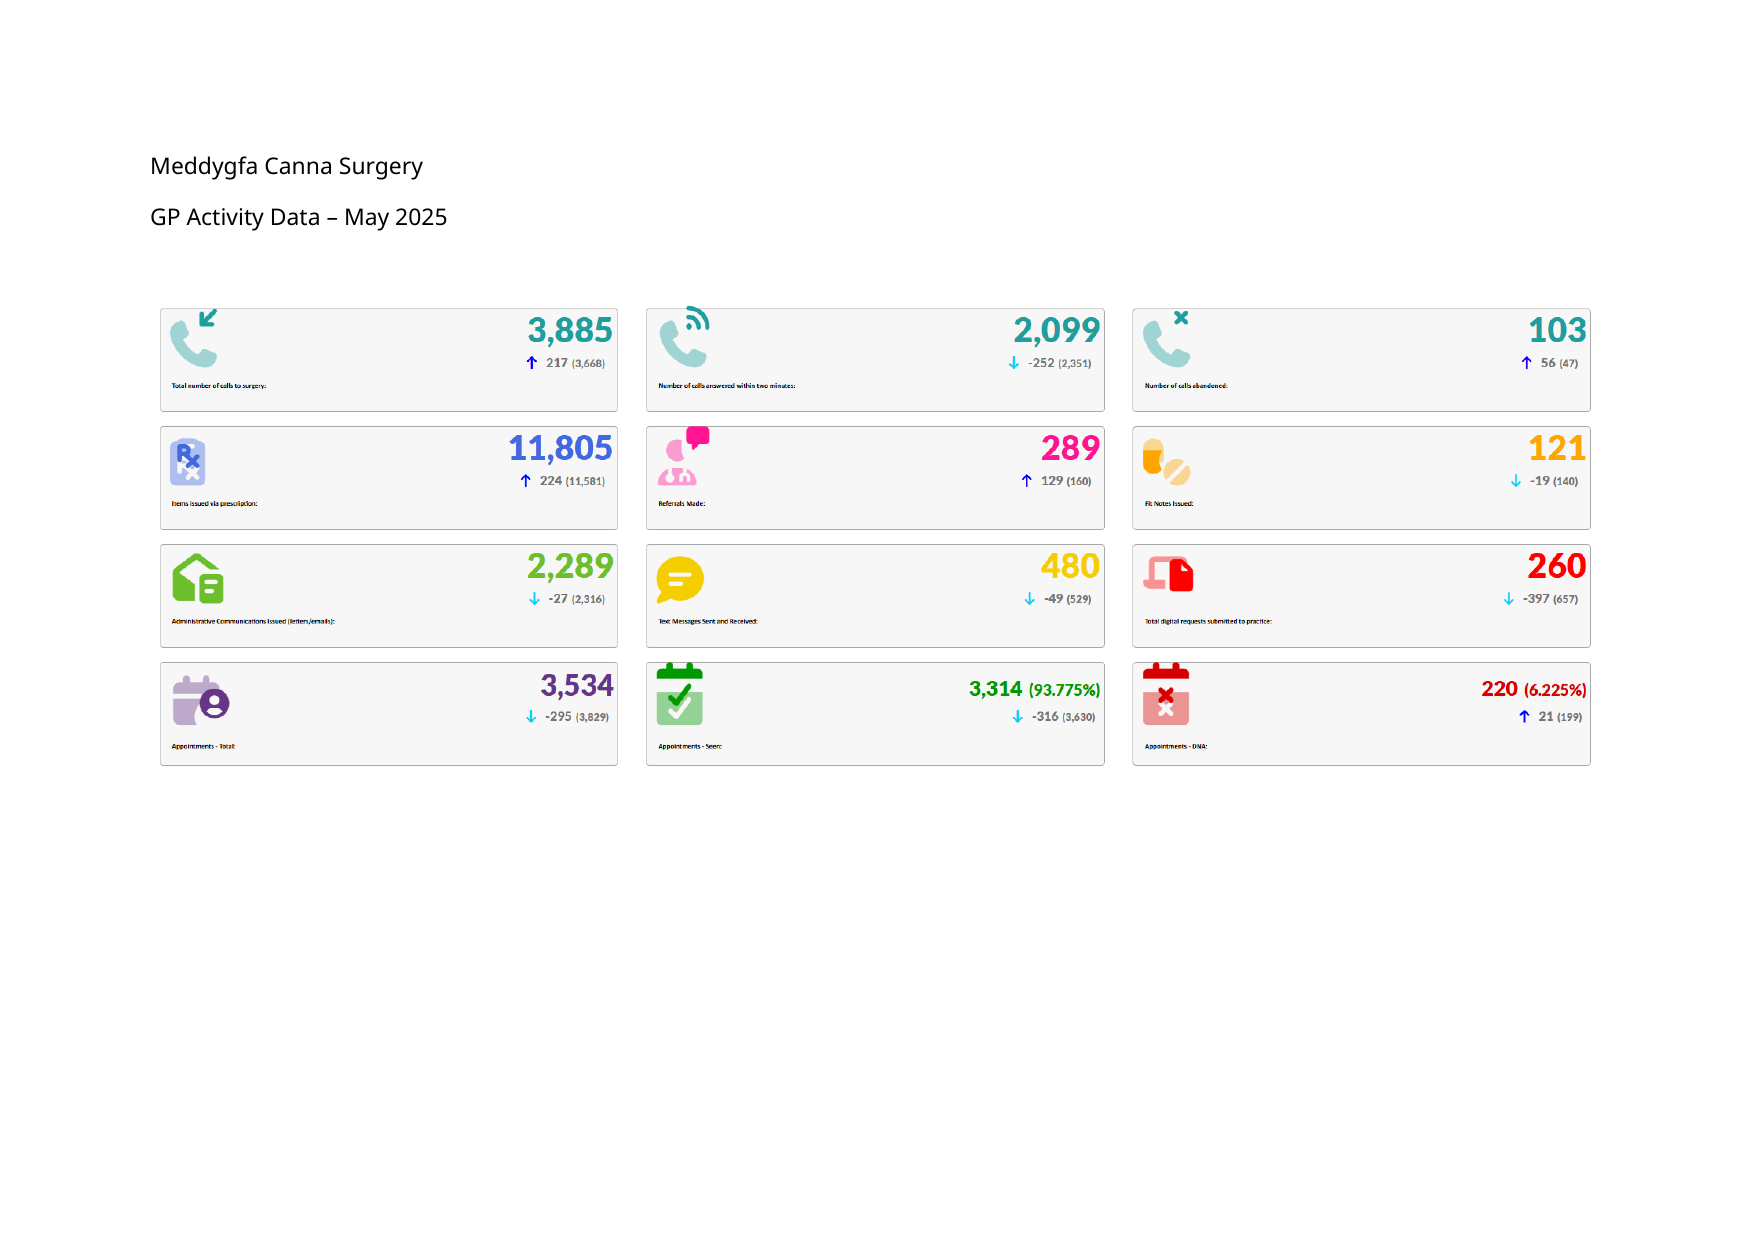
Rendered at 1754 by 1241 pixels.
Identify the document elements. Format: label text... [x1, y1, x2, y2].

picture [150, 301, 1604, 774]
text Meddygfa Canna Surgery [150, 150, 1604, 181]
text GP Activity Data – May 2025 [150, 200, 1604, 232]
